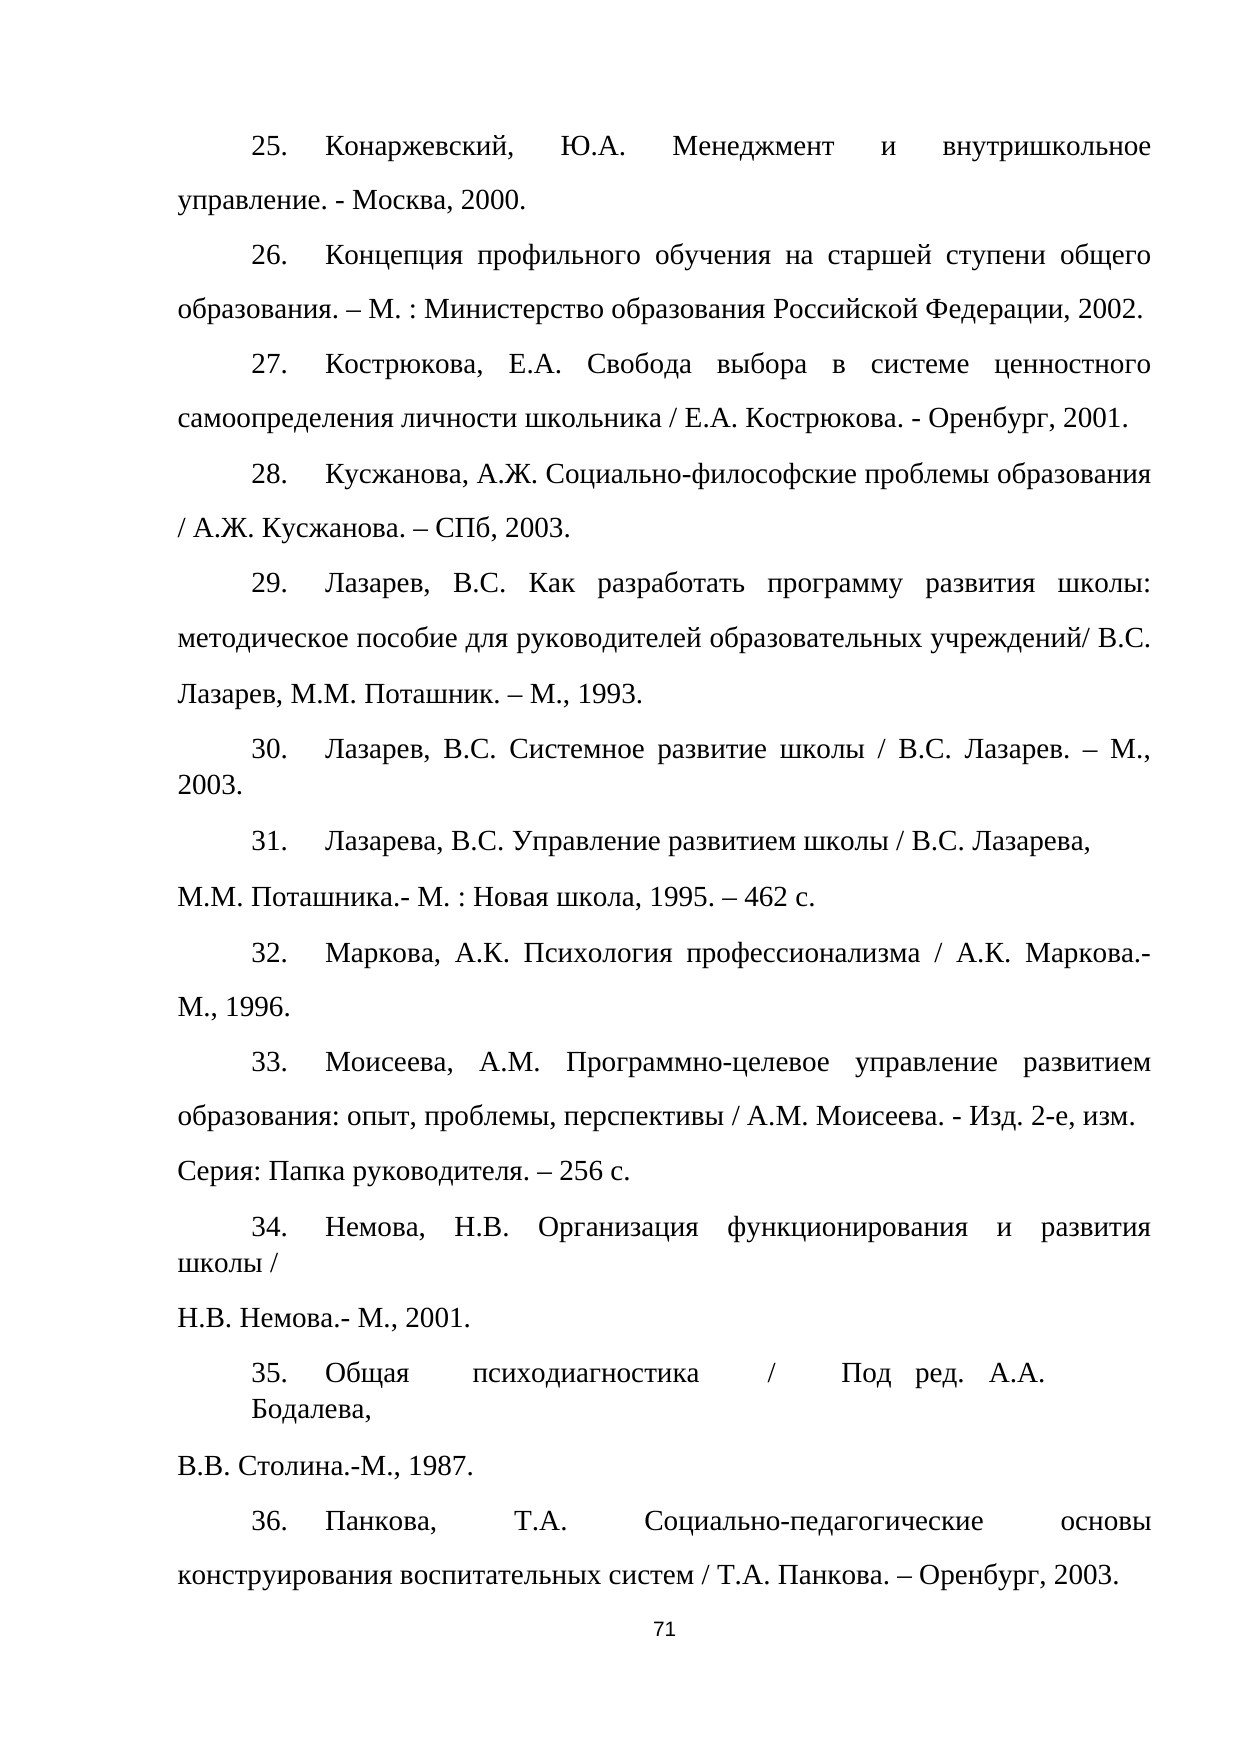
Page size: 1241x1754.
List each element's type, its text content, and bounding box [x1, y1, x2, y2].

list Лазарев, В.С. Как разработать программу развития школы: методическое пособие для руководителей образовательных учреждений/ В.С. Лазарев, М.М. Поташник. – М., 1993. [177, 565, 1152, 709]
text Серия: Папка руководителя. – 256 с. [177, 1153, 1152, 1187]
text М.М. Поташника.- М. : Новая школа, 1995. – 462 с. [177, 879, 1152, 912]
list Немова, Н.В. Организация функционирования и развития школы / [177, 1209, 1152, 1278]
list Кусжанова, А.Ж. Социально-философские проблемы образования / А.Ж. Кусжанова. – СПб, 2003. [177, 456, 1152, 543]
list Панкова, Т.А. Социально-педагогические основы конструирования воспитательных систем / Т.А. Панкова. – Оренбург, 2003. [177, 1503, 1152, 1591]
text В.В. Столина.-М., 1987. [177, 1448, 1152, 1481]
list Общая психодиагностика / Под ред. А.А. Бодалева, [177, 1356, 1152, 1425]
list Лазарев, В.С. Системное развитие школы / В.С. Лазарев. – М., 2003. [177, 731, 1152, 801]
list Лазарева, В.С. Управление развитием школы / В.С. Лазарева, [177, 823, 1152, 857]
list Кострюкова, Е.А. Свобода выбора в системе ценностного самоопределения личности школьника / Е.А. Кострюкова. - Оренбург, 2001. [177, 347, 1152, 434]
list Моисеева, А.М. Программно-целевое управление развитием образования: опыт, проблемы, перспективы / А.М. Моисеева. - Изд. 2-е, изм. [177, 1044, 1152, 1132]
list Маркова, А.К. Психология профессионализма / А.К. Маркова.- М., 1996. [177, 935, 1152, 1022]
text Н.В. Немова.- М., 2001. [177, 1300, 1152, 1333]
list Концепция профильного обучения на старшей ступени общего образования. – М. : Министерство образования Российской Федерации, 2002. [177, 237, 1152, 325]
list Конаржевский, Ю.А. Менеджмент и внутришкольное управление. - Москва, 2000. [177, 128, 1152, 215]
